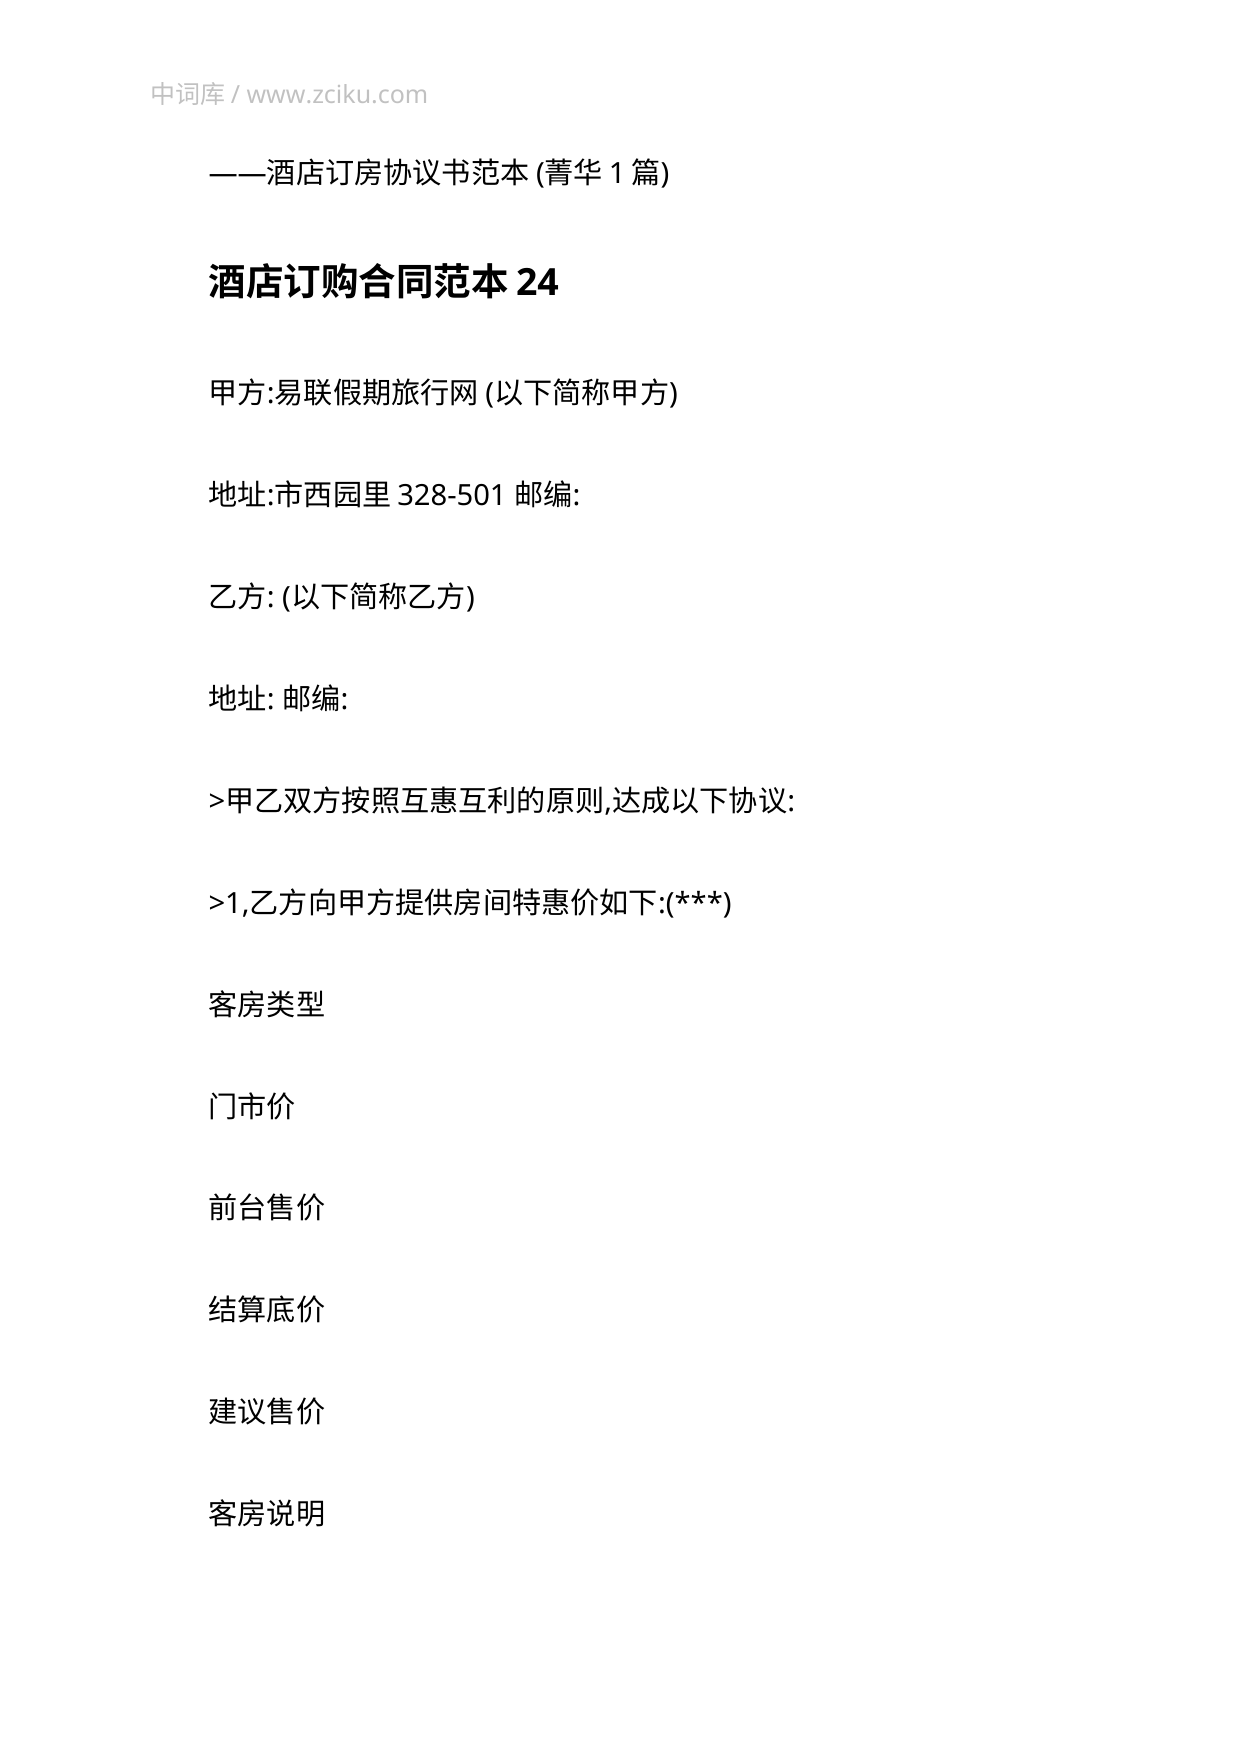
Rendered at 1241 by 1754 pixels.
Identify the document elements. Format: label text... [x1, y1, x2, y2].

text 酒店订购合同范本24 [150, 252, 1090, 306]
text >1,乙方向甲方提供房间特惠价如下:(***) [150, 879, 1090, 922]
text >甲乙双方按照互惠互利的原则,达成以下协议: [150, 777, 1090, 820]
text 乙方: (以下简称乙方) [150, 573, 1090, 616]
text 地址:市西园里328-501 邮编: [150, 472, 1090, 514]
text ——酒店订房协议书范本 (菁华1篇) [150, 150, 1090, 192]
text 甲方:易联假期旅行网 (以下简称甲方) [150, 369, 1090, 412]
text 结算底价 [150, 1287, 1090, 1329]
text 前台售价 [150, 1185, 1090, 1227]
text 门市价 [150, 1083, 1090, 1126]
text 地址: 邮编: [150, 676, 1090, 718]
text 客房说明 [150, 1490, 1090, 1533]
text 建议售价 [150, 1388, 1090, 1431]
text 客房类型 [150, 981, 1090, 1024]
